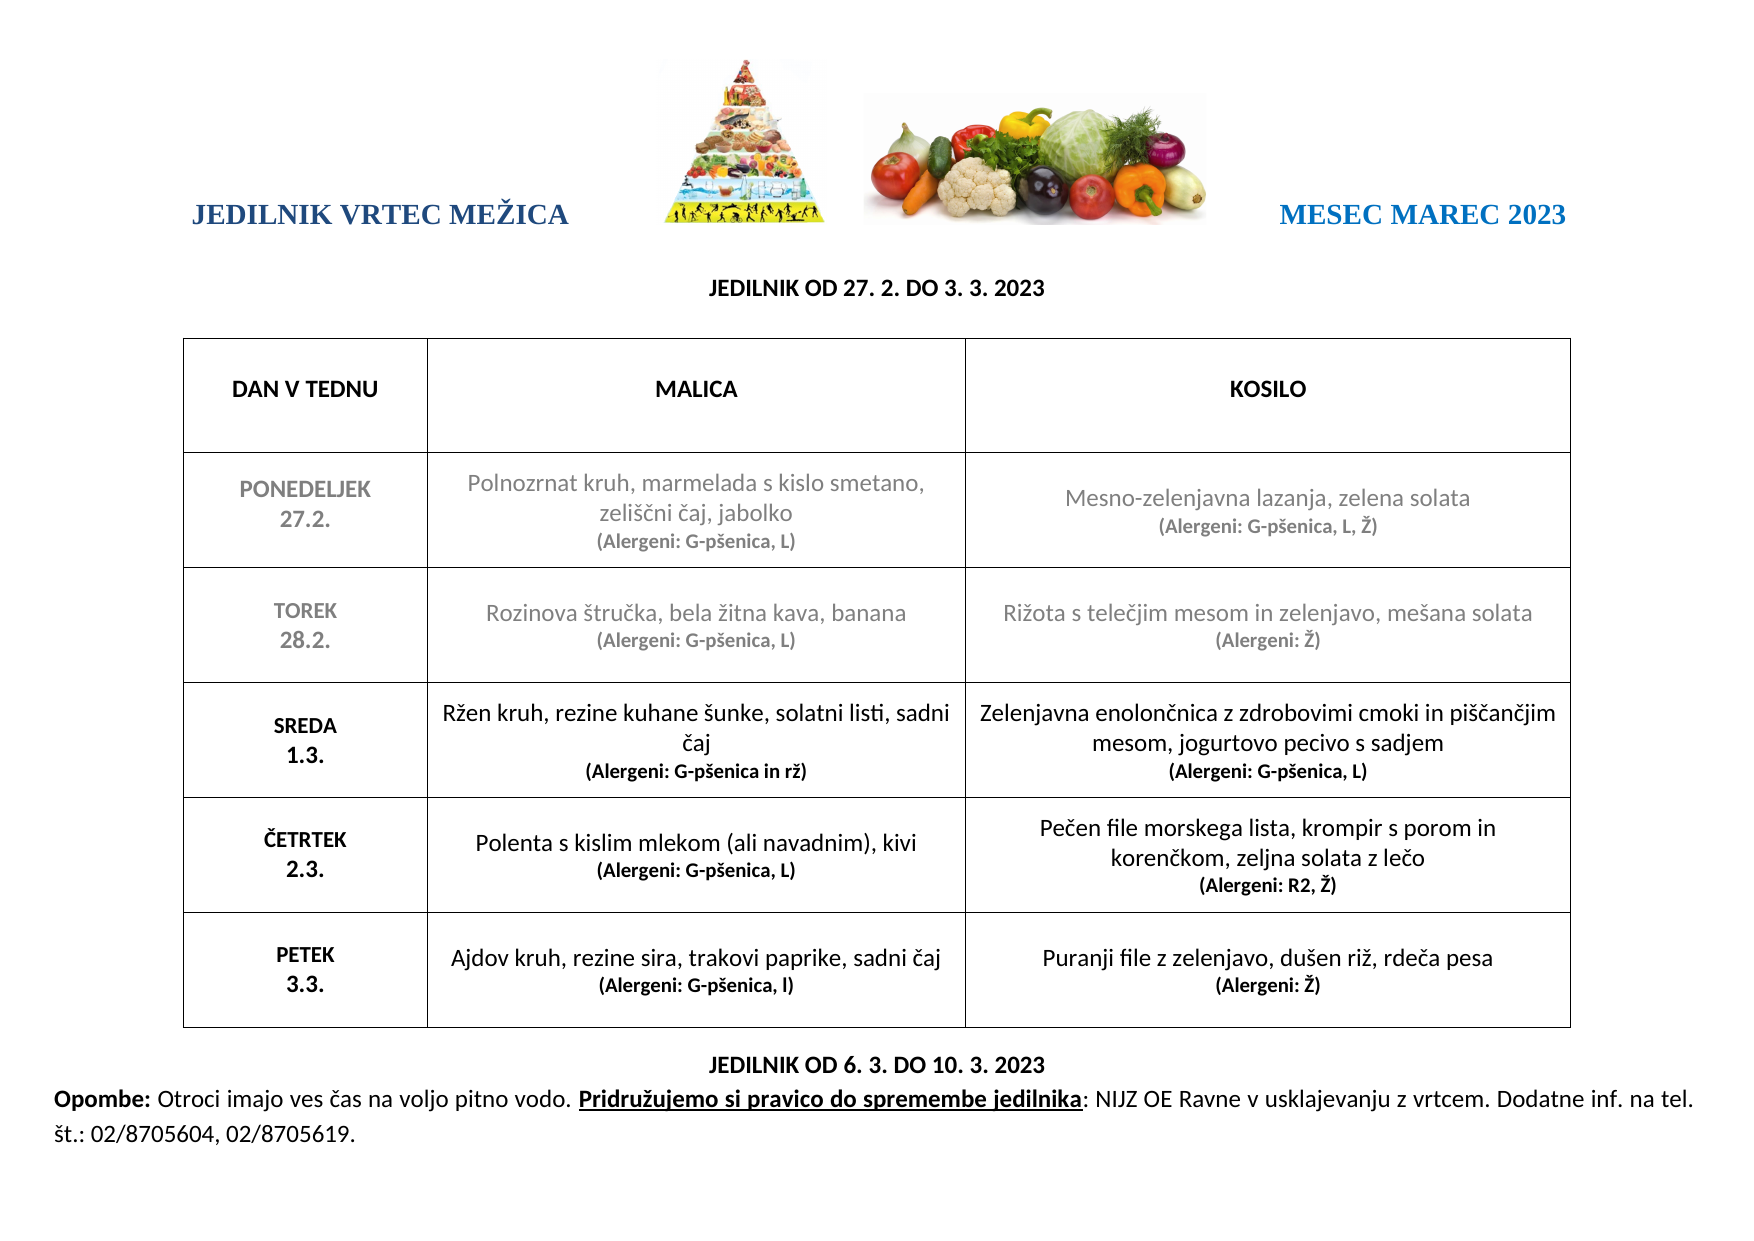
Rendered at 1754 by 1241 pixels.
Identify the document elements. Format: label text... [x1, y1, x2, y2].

table_cell Rižota s telečjim mesom in zelenjavo, mešana solata (Alergeni: Ž) [966, 568, 1570, 682]
text JEDILNIK OD 27. 2. DO 3. 3. 2023 [148, 272, 1606, 303]
table_header MALICA [428, 339, 965, 452]
table_cell ČETRTEK 2.3. [184, 798, 427, 912]
table_cell Ajdov kruh, rezine sira, trakovi paprike, sadni čaj (Alergeni: G-pšenica, l) [428, 913, 965, 1027]
table_cell PETEK 3.3. [184, 913, 427, 1027]
table_cell Zelenjavna enolončnica z zdrobovimi cmoki in piščančjim mesom, jogurtovo pecivo s sadjem (Alergeni: G-pšenica, L) [966, 683, 1570, 797]
table_cell Puranji file z zelenjavo, dušen riž, rdeča pesa (Alergeni: Ž) [966, 913, 1570, 1027]
text JEDILNIK OD 6. 3. DO 10. 3. 2023 [148, 328, 1606, 1080]
table_cell Polenta s kislim mlekom (ali navadnim), kivi (Alergeni: G-pšenica, L) [428, 798, 965, 912]
table_cell Pečen file morskega lista, krompir s porom in korenčkom, zeljna solata z lečo (Alergeni: R2, Ž) [966, 798, 1570, 912]
table_cell SREDA 1.3. [184, 683, 427, 797]
table_header DAN V TEDNU [184, 339, 427, 452]
table_cell PONEDELJEK 27.2. [184, 453, 427, 567]
table_cell TOREK 28.2. [184, 568, 427, 682]
table_cell Rozinova štručka, bela žitna kava, banana (Alergeni: G-pšenica, L) [428, 568, 965, 682]
table_cell Ržen kruh, rezine kuhane šunke, solatni listi, sadni čaj (Alergeni: G-pšenica in rž) [428, 683, 965, 797]
picture [863, 93, 1207, 225]
table_cell Polnozrnat kruh, marmelada s kislo smetano, zeliščni čaj, jabolko (Alergeni: G-pšenica, L) [428, 453, 965, 567]
picture [656, 59, 827, 225]
table_header KOSILO [966, 339, 1570, 452]
table_cell Mesno-zelenjavna lazanja, zelena solata (Alergeni: G-pšenica, L, Ž) [966, 453, 1570, 567]
